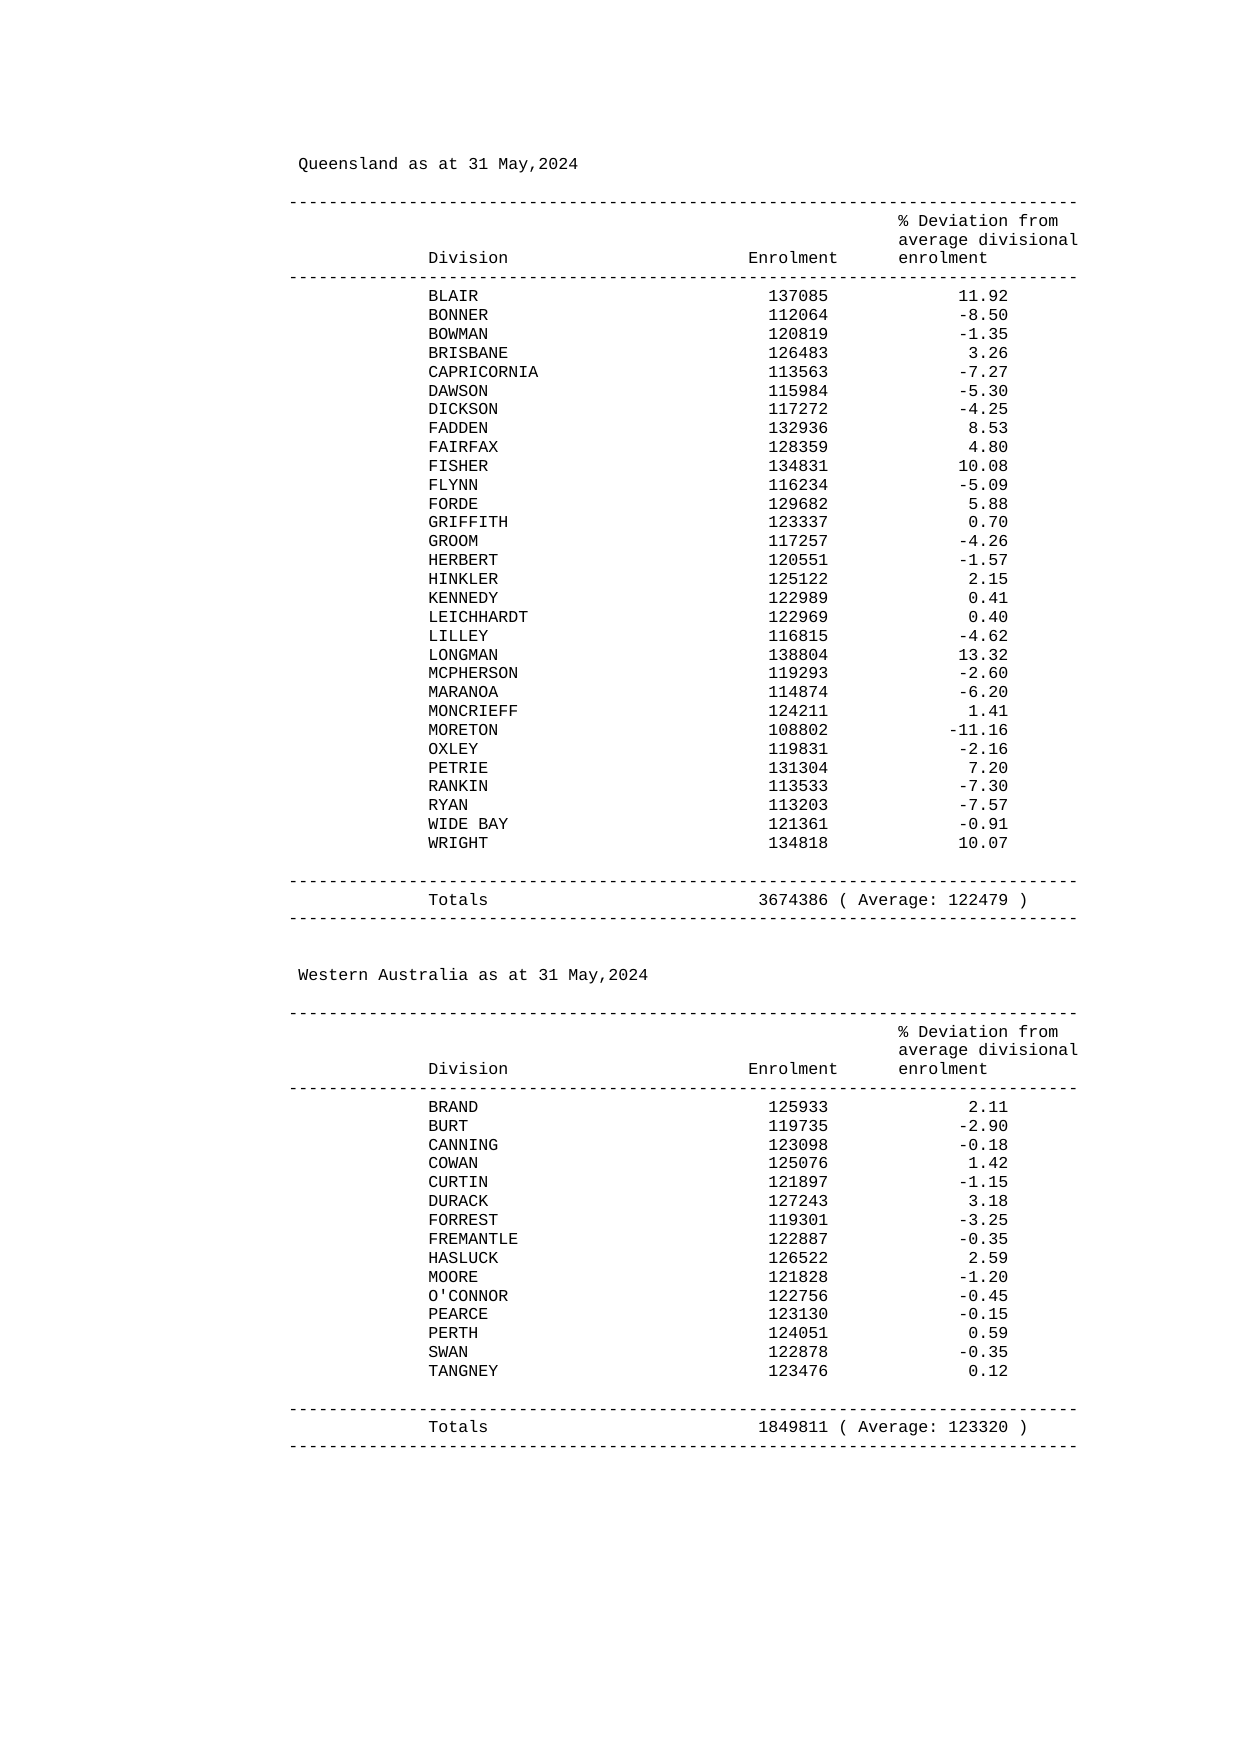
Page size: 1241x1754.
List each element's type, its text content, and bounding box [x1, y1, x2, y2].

text FISHER 134831 10.08 [118, 457, 1122, 476]
text MONCRIEFF 124211 1.41 [118, 703, 1122, 721]
text Totals 3674386 ( Average: 122479 ) [118, 891, 1122, 910]
text LILLEY 116815 -4.62 [118, 627, 1122, 646]
text DURACK 127243 3.18 [118, 1193, 1122, 1212]
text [118, 1400, 1122, 1419]
text DICKSON 117272 -4.25 [118, 401, 1122, 420]
text Division Enrolment enrolment [118, 1061, 1122, 1080]
text MARANOA 114874 -6.20 [118, 684, 1122, 703]
text HERBERT 120551 -1.57 [118, 552, 1122, 571]
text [118, 1438, 1122, 1457]
text KENNEDY 122989 0.41 [118, 589, 1122, 608]
text TANGNEY 123476 0.12 [118, 1362, 1122, 1381]
text CAPRICORNIA 113563 -7.27 [118, 363, 1122, 382]
text BONNER 112064 -8.50 [118, 307, 1122, 326]
text BRISBANE 126483 3.26 [118, 344, 1122, 363]
text OXLEY 119831 -2.16 [118, 740, 1122, 759]
text % Deviation from [118, 212, 1122, 231]
text % Deviation from [118, 1023, 1122, 1042]
text GROOM 117257 -4.26 [118, 533, 1122, 552]
text Totals 1849811 ( Average: 123320 ) [118, 1419, 1122, 1438]
text O'CONNOR 122756 -0.45 [118, 1287, 1122, 1306]
text BLAIR 137085 11.92 [118, 288, 1122, 307]
text RYAN 113203 -7.57 [118, 797, 1122, 816]
text BURT 119735 -2.90 [118, 1117, 1122, 1136]
text Western Australia as at 31 May,2024 [118, 967, 1122, 985]
text SWAN 122878 -0.35 [118, 1344, 1122, 1362]
text ------------------------------------------------------------------------------- [118, 1080, 1122, 1098]
text DAWSON 115984 -5.30 [118, 382, 1122, 401]
text ------------------------------------------------------------------------------- [118, 1004, 1122, 1023]
text PERTH 124051 0.59 [118, 1325, 1122, 1344]
text ------------------------------------------------------------------------------- [118, 269, 1122, 288]
text GRIFFITH 123337 0.70 [118, 514, 1122, 533]
text average divisional [118, 1042, 1122, 1061]
text BRAND 125933 2.11 [118, 1098, 1122, 1117]
text LONGMAN 138804 13.32 [118, 646, 1122, 665]
text Division Enrolment enrolment [118, 250, 1122, 269]
text HINKLER 125122 2.15 [118, 571, 1122, 589]
text CANNING 123098 -0.18 [118, 1136, 1122, 1155]
text FORDE 129682 5.88 [118, 495, 1122, 514]
text FLYNN 116234 -5.09 [118, 476, 1122, 495]
text PETRIE 131304 7.20 [118, 759, 1122, 778]
text ------------------------------------------------------------------------------- [118, 193, 1122, 212]
text FADDEN 132936 8.53 [118, 420, 1122, 439]
text HASLUCK 126522 2.59 [118, 1249, 1122, 1268]
text PEARCE 123130 -0.15 [118, 1306, 1122, 1325]
text RANKIN 113533 -7.30 [118, 778, 1122, 797]
text ------------------------------------------------------------------------------- [118, 872, 1122, 891]
text ------------------------------------------------------------------------------- [118, 910, 1122, 929]
text FAIRFAX 128359 4.80 [118, 439, 1122, 457]
text Queensland as at 31 May,2024 [118, 156, 1122, 175]
text MORETON 108802 -11.16 [118, 721, 1122, 740]
text MOORE 121828 -1.20 [118, 1268, 1122, 1287]
text CURTIN 121897 -1.15 [118, 1174, 1122, 1193]
text FREMANTLE 122887 -0.35 [118, 1231, 1122, 1249]
text WRIGHT 134818 10.07 [118, 834, 1122, 853]
text average divisional [118, 231, 1122, 250]
text WIDE BAY 121361 -0.91 [118, 816, 1122, 834]
text COWAN 125076 1.42 [118, 1155, 1122, 1174]
text LEICHHARDT 122969 0.40 [118, 608, 1122, 627]
text FORREST 119301 -3.25 [118, 1212, 1122, 1231]
text MCPHERSON 119293 -2.60 [118, 665, 1122, 684]
text BOWMAN 120819 -1.35 [118, 326, 1122, 344]
